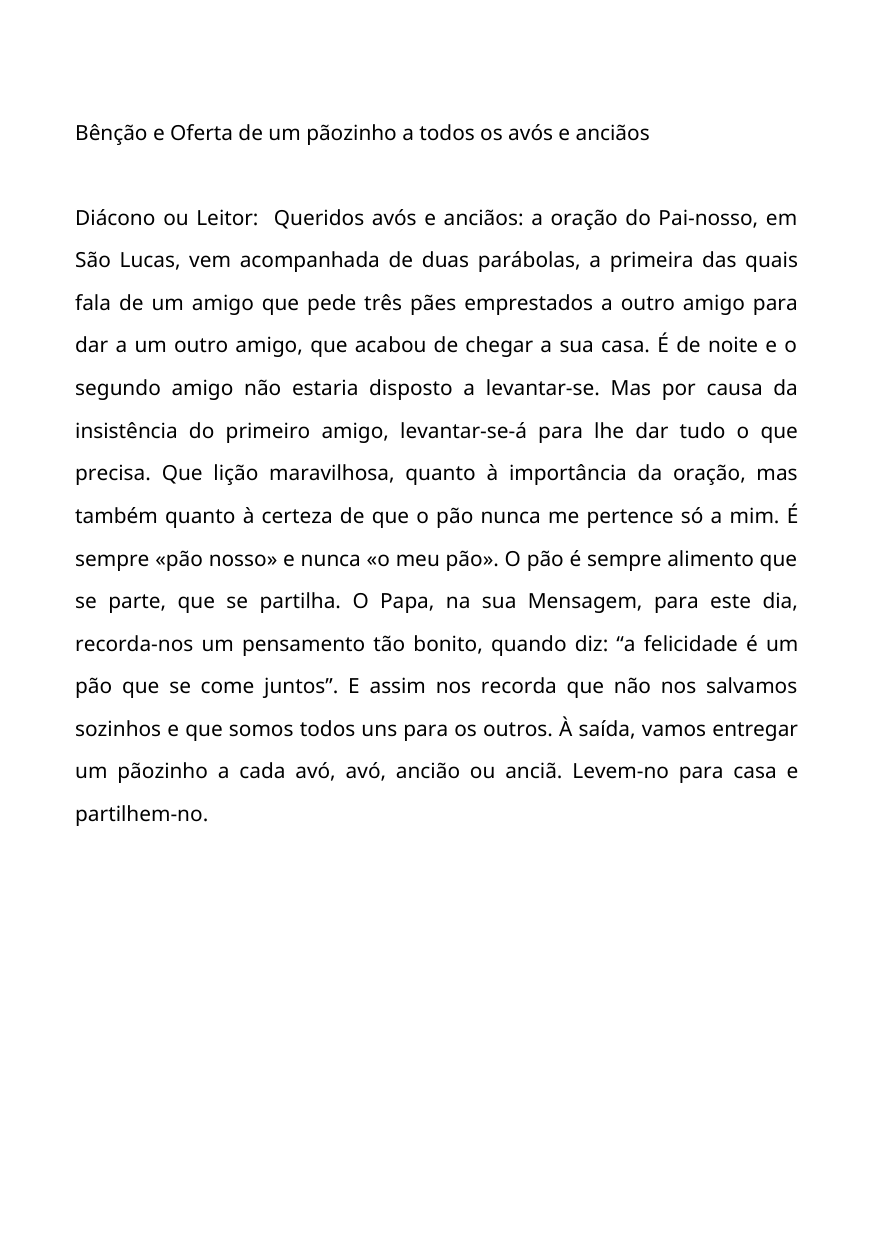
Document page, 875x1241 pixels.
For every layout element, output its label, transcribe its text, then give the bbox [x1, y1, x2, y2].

text Diácono ou Leitor: Queridos avós e anciãos: a oração do Pai-nosso, em São Lucas, vem acompanhada de duas parábolas, a primeira das quais fala de um amigo que pede três pães emprestados a outro amigo para dar a um outro amigo, que acabou de chegar a sua casa. É de noite e o segundo amigo não estaria disposto a levantar-se. Mas por causa da insistência do primeiro amigo, levantar-se-á para lhe dar tudo o que precisa. Que lição maravilhosa, quanto à importância da oração, mas também quanto à certeza de que o pão nunca me pertence só a mim. É sempre «pão nosso» e nunca «o meu pão». O pão é sempre alimento que se parte, que se partilha. O Papa, na sua Mensagem, para este dia, recorda-nos um pensamento tão bonito, quando diz: “a felicidade é um pão que se come juntos”. E assim nos recorda que não nos salvamos sozinhos e que somos todos uns para os outros. À saída, vamos entregar um pãozinho a cada avó, avó, ancião ou anciã. Levem-no para casa e partilhem-no. [75, 203, 799, 828]
text Bênção e Oferta de um pãozinho a todos os avós e anciãos [75, 118, 799, 146]
